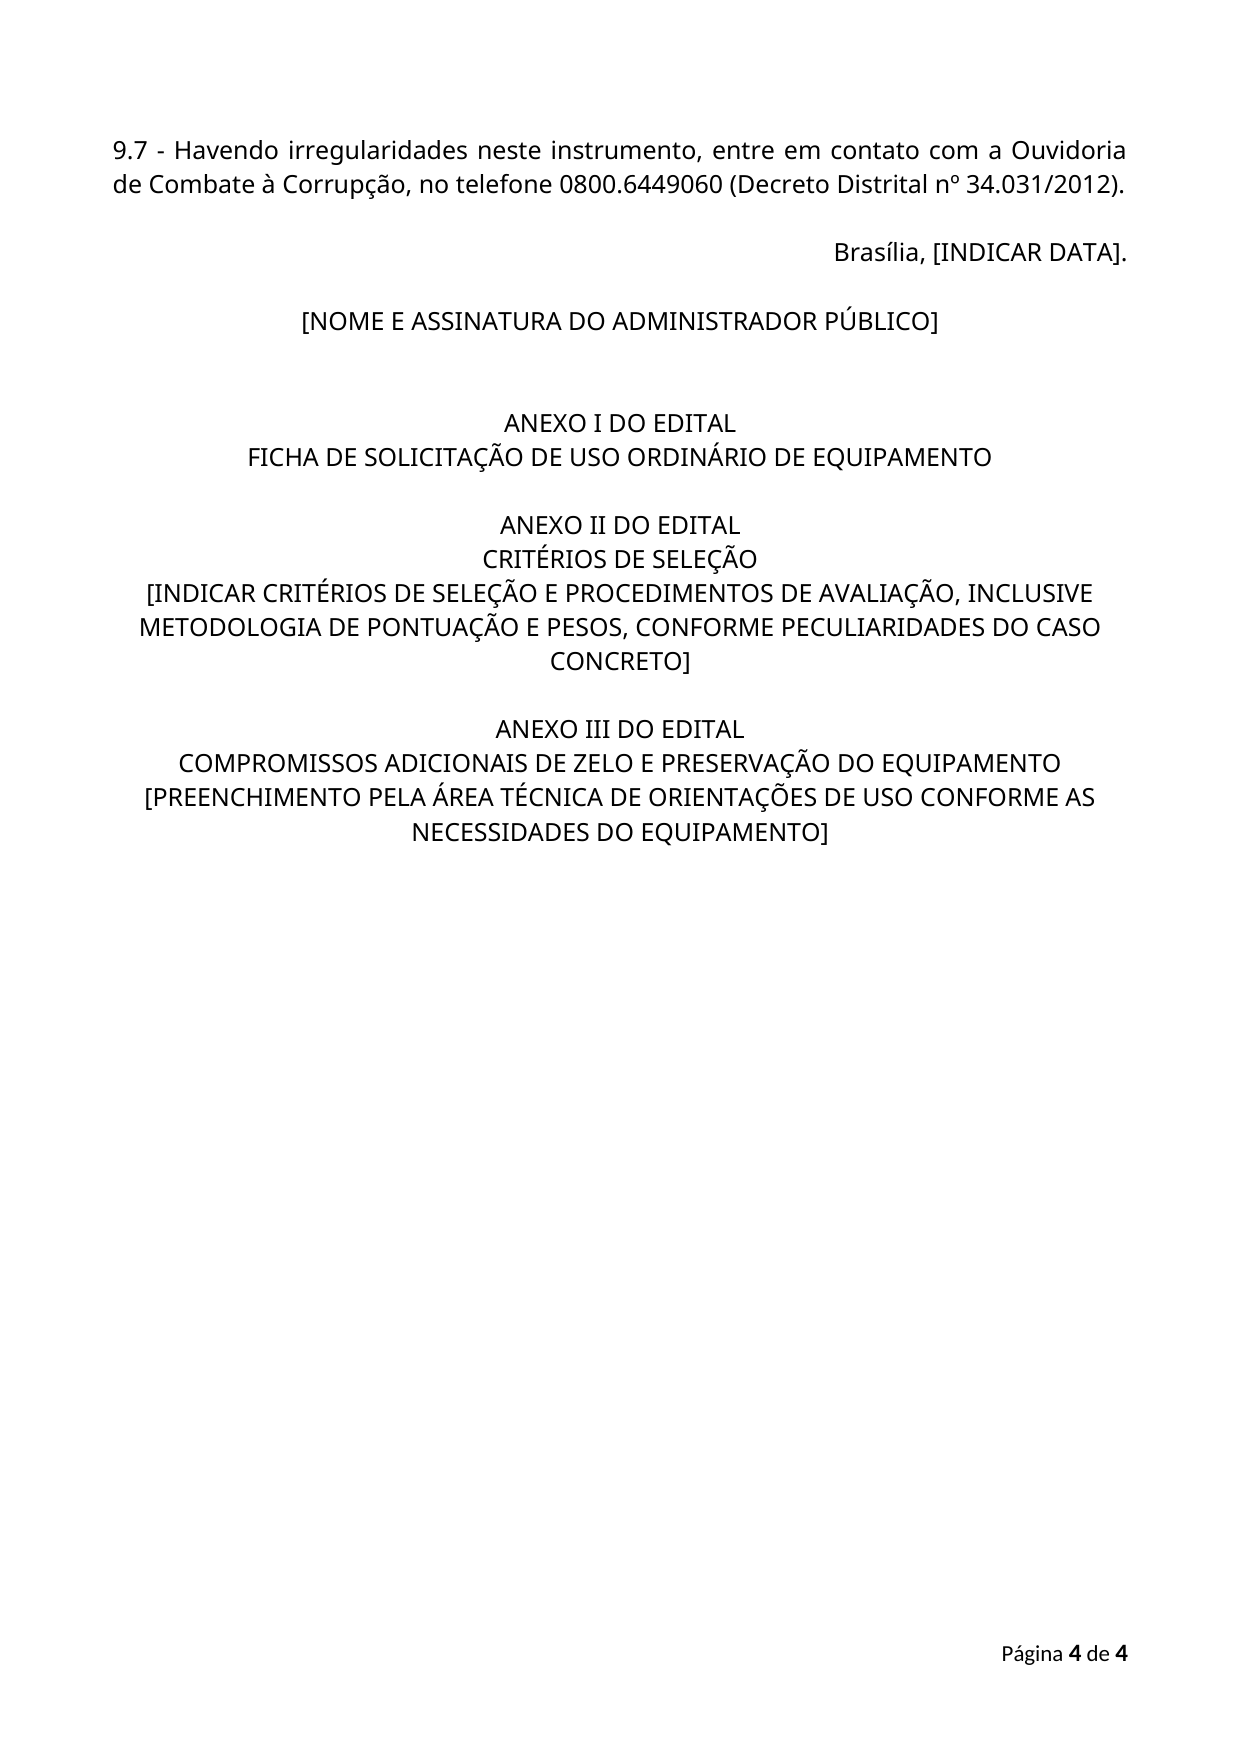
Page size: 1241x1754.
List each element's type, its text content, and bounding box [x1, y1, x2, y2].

text ANEXO III DO EDITAL [112, 712, 1128, 746]
text CRITÉRIOS DE SELEÇÃO [112, 542, 1128, 576]
text COMPROMISSOS ADICIONAIS DE ZELO E PRESERVAÇÃO DO EQUIPAMENTO [112, 746, 1128, 780]
text ANEXO I DO EDITAL [112, 405, 1128, 439]
text FICHA DE SOLICITAÇÃO DE USO ORDINÁRIO DE EQUIPAMENTO [112, 439, 1128, 473]
text [INDICAR CRITÉRIOS DE SELEÇÃO E PROCEDIMENTOS DE AVALIAÇÃO, INCLUSIVE METODOLOGIA DE PONTUAÇÃO E PESOS, CONFORME PECULIARIDADES DO CASO CONCRETO] [112, 576, 1128, 678]
text [PREENCHIMENTO PELA ÁREA TÉCNICA DE ORIENTAÇÕES DE USO CONFORME AS NECESSIDADES DO EQUIPAMENTO] [112, 780, 1128, 848]
text 9.7 - Havendo irregularidades neste instrumento, entre em contato com a Ouvidoria de Combate à Corrupção, no telefone 0800.6449060 (Decreto Distrital nº 34.031/2012). [112, 133, 1128, 201]
text ANEXO II DO EDITAL [112, 508, 1128, 542]
text [NOME E ASSINATURA DO ADMINISTRADOR PÚBLICO] [112, 303, 1128, 337]
text Brasília, [INDICAR DATA]. [112, 235, 1128, 269]
